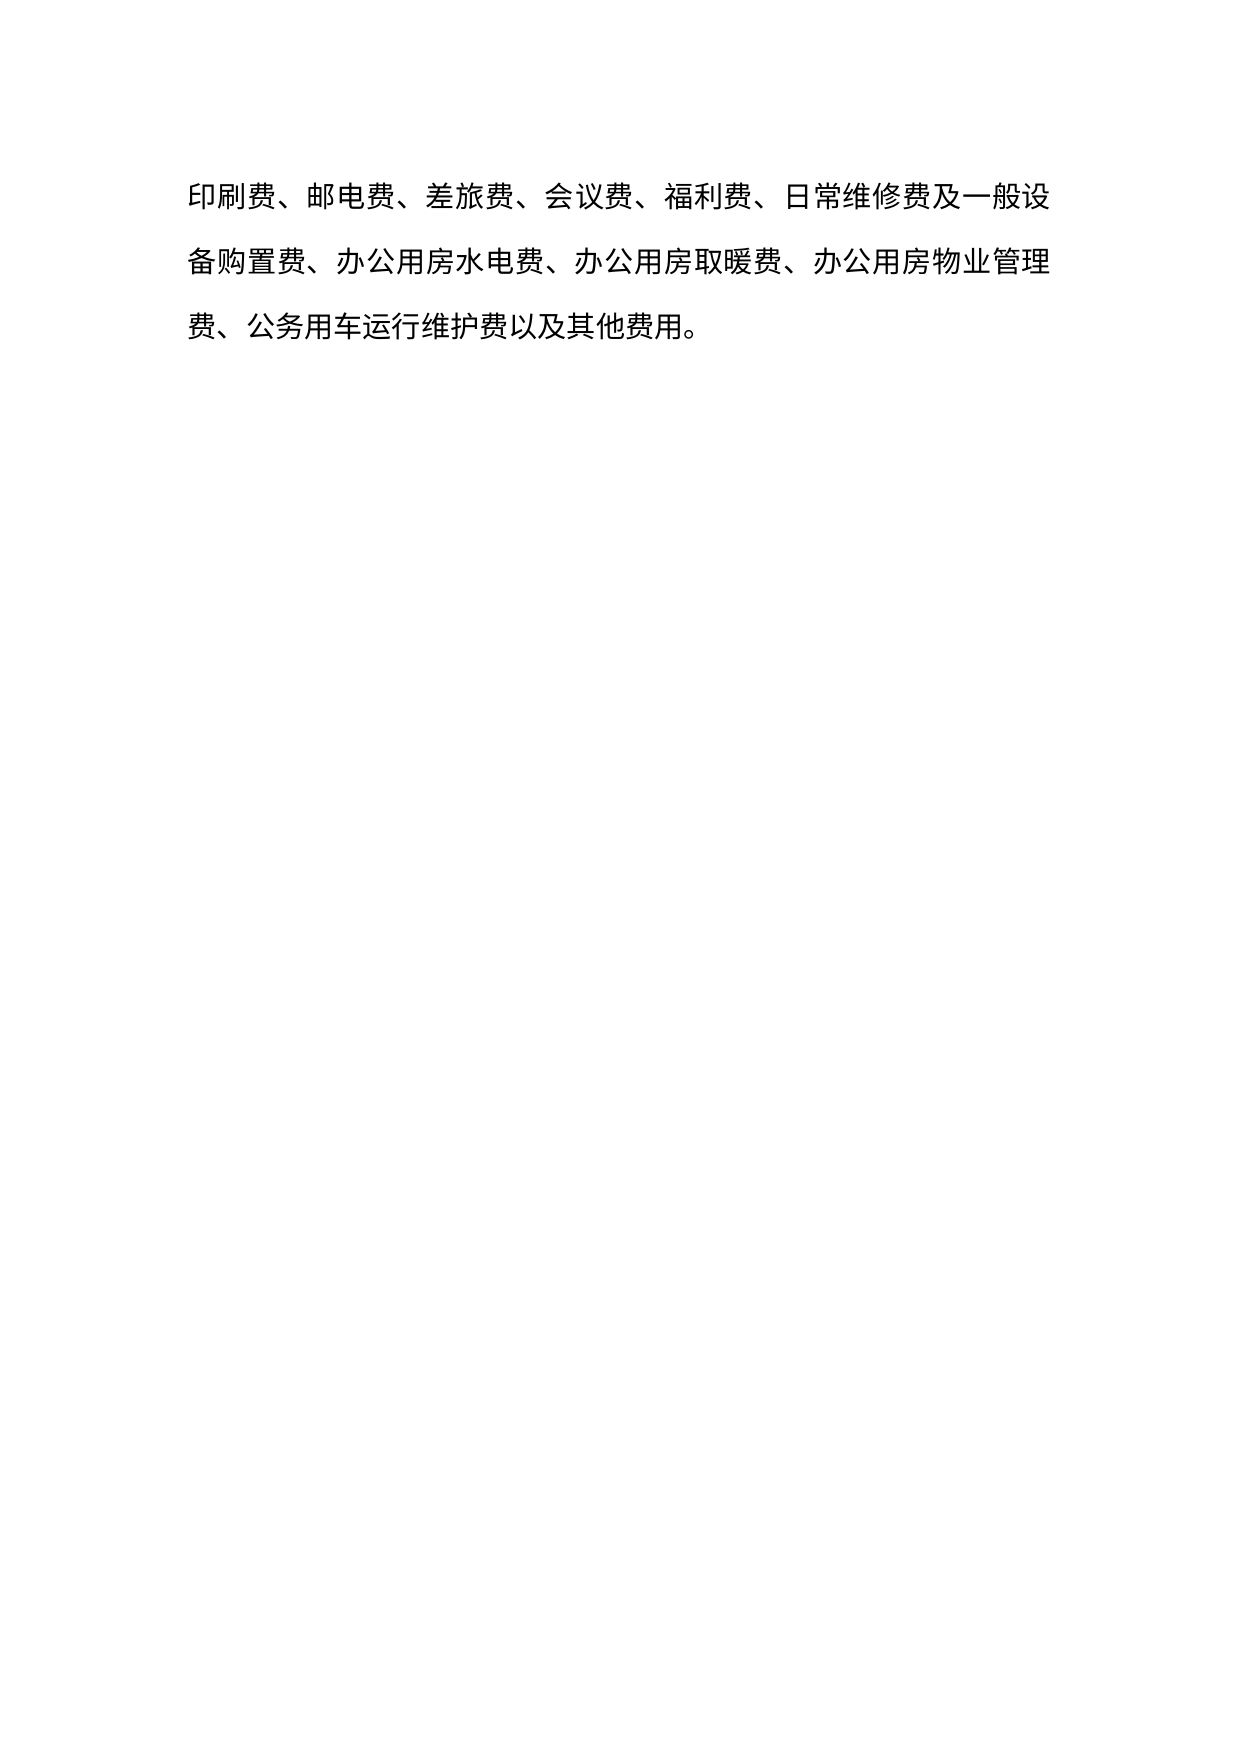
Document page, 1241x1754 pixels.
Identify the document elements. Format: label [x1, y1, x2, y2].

text [187, 162, 1053, 357]
